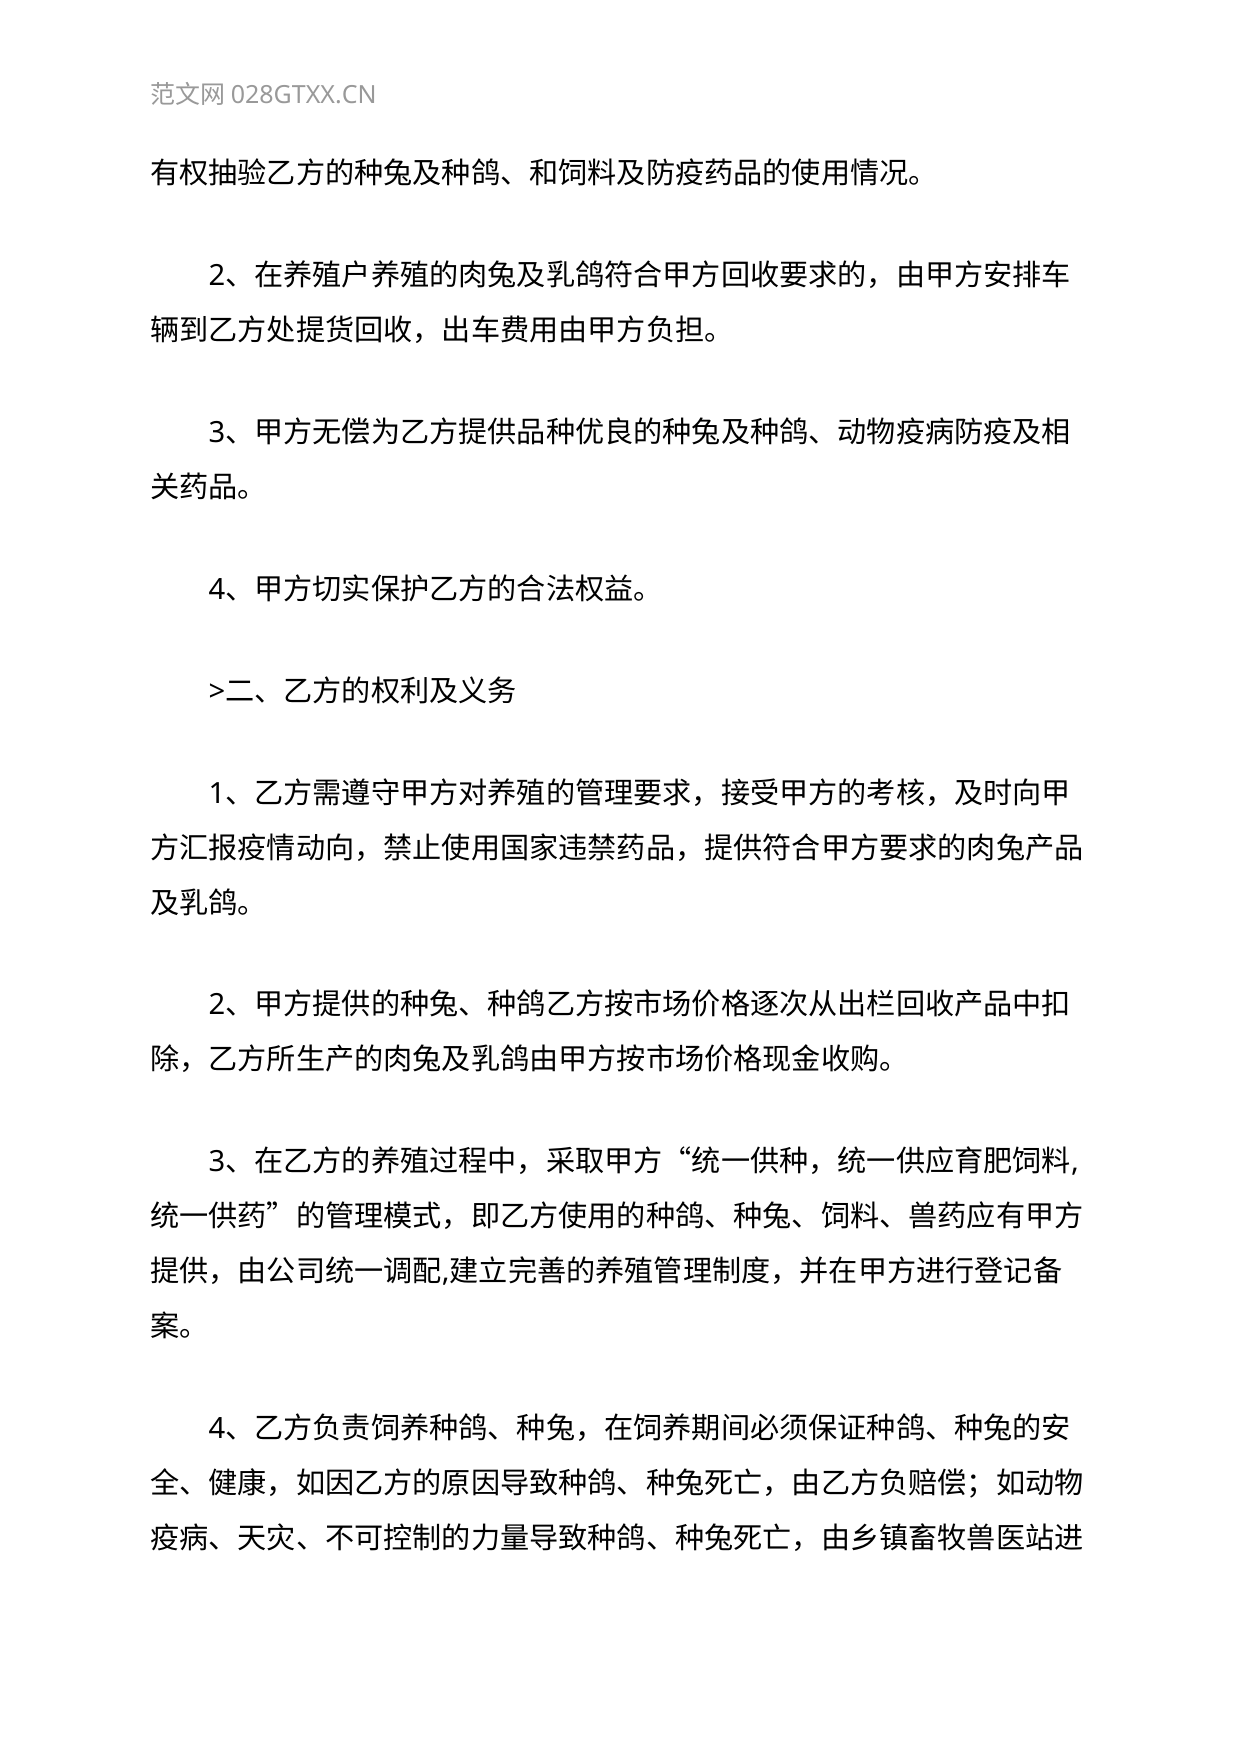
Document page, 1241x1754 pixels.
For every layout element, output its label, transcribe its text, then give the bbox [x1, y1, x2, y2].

text 4、甲方切实保护乙方的合法权益。 [150, 565, 1090, 608]
text 1、乙方需遵守甲方对养殖的管理要求，接受甲方的考核，及时向甲方汇报疫情动向，禁止使用国家违禁药品，提供符合甲方要求的肉兔产品及乳鸽。 [150, 769, 1090, 921]
text 3、甲方无偿为乙方提供品种优良的种兔及种鸽、动物疫病防疫及相关药品。 [150, 408, 1090, 506]
text 2、在养殖户养殖的肉兔及乳鸽符合甲方回收要求的，由甲方安排车辆到乙方处提货回收，出车费用由甲方负担。 [150, 252, 1090, 349]
text 3、在乙方的养殖过程中，采取甲方“统一供种，统一供应育肥饲料,统一供药”的管理模式，即乙方使用的种鸽、种兔、饲料、兽药应有甲方提供，由公司统一调配,建立完善的养殖管理制度，并在甲方进行登记备案。 [150, 1138, 1090, 1345]
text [150, 1404, 1090, 1557]
text 2、甲方提供的种兔、种鸽乙方按市场价格逐次从出栏回收产品中扣除，乙方所生产的肉兔及乳鸽由甲方按市场价格现金收购。 [150, 981, 1090, 1078]
text >二、乙方的权利及义务 [150, 667, 1090, 710]
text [150, 150, 1090, 192]
